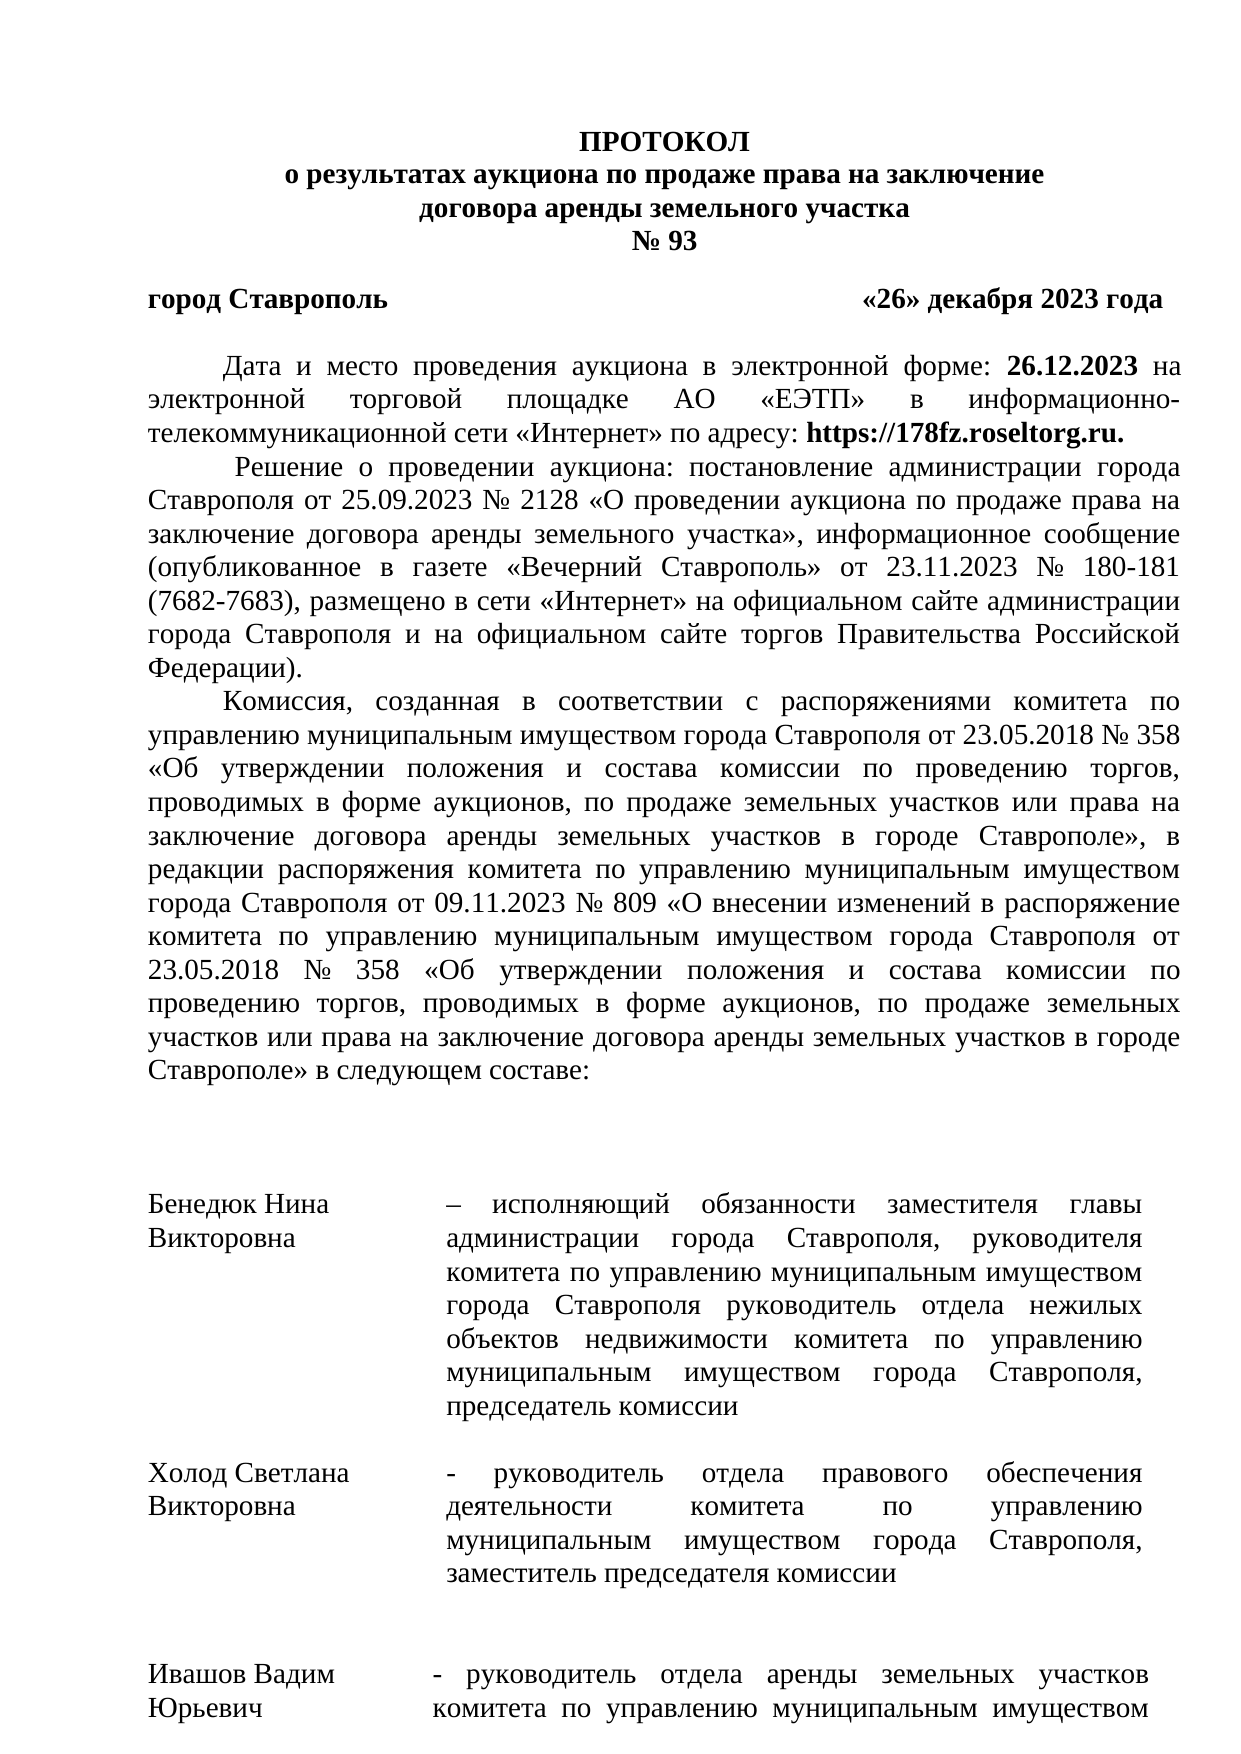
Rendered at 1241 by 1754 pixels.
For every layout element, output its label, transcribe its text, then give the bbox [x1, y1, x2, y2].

text Решение о проведении аукциона: постановление администрации города Ставрополя от 25.09.2023 № 2128 «О проведении аукциона по продаже права на заключение договора аренды земельного участка», информационное сообщение (опубликованное в газете «Вечерний Ставрополь» от 23.11.2023 № 180-181 (7682-7683), размещено в сети «Интернет» на официальном сайте администрации города Ставрополя и на официальном сайте торгов Правительства Российской Федерации). [148, 449, 1181, 683]
text Дата и место проведения аукциона в электронной форме: 26.12.2023 на электронной торговой площадке АО «ЕЭТП» в информационно-телекоммуникационной сети «Интернет» по адресу: https://178fz.roseltorg.ru. [148, 348, 1181, 449]
text Комиссия, созданная в соответствии с распоряжениями комитета по управлению муниципальным имуществом города Ставрополя от 23.05.2018 № 358 «Об утверждении положения и состава комиссии по проведению торгов, проводимых в форме аукционов, по продаже земельных участков или права на заключение договора аренды земельных участков в городе Ставрополе», в редакции распоряжения комитета по управлению муниципальным имуществом города Ставрополя от 09.11.2023 № 809 «О внесении изменений в распоряжение комитета по управлению муниципальным имуществом города Ставрополя от 23.05.2018 № 358 «Об утверждении положения и состава комиссии по проведению торгов, проводимых в форме аукционов, по продаже земельных участков или права на заключение договора аренды земельных участков в городе Ставрополе» в следующем составе: [148, 683, 1181, 1086]
table_header Бенедюк Нина Викторовна Холод Светлана Викторовна [136, 1187, 435, 1623]
text № 93 [148, 223, 1181, 257]
text ПРОТОКОЛ [148, 131, 1181, 156]
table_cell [421, 1623, 1161, 1727]
text договора аренды земельного участка [148, 190, 1181, 223]
text город Ставрополь «26» декабря 2023 года [148, 281, 1181, 314]
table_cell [136, 1623, 421, 1727]
table_header – исполняющий обязанности заместителя главы администрации города Ставрополя, руководителя комитета по управлению муниципальным имуществом города Ставрополя руководитель отдела нежилых объектов недвижимости комитета по управлению муниципальным имуществом города Ставрополя, председатель комиссии - руководитель отдела правового обеспечения деятельности комитета по управлению муниципальным имуществом города Ставрополя, заместитель председателя комиссии [435, 1187, 1161, 1623]
text о результатах аукциона по продаже права на заключение [148, 156, 1181, 190]
